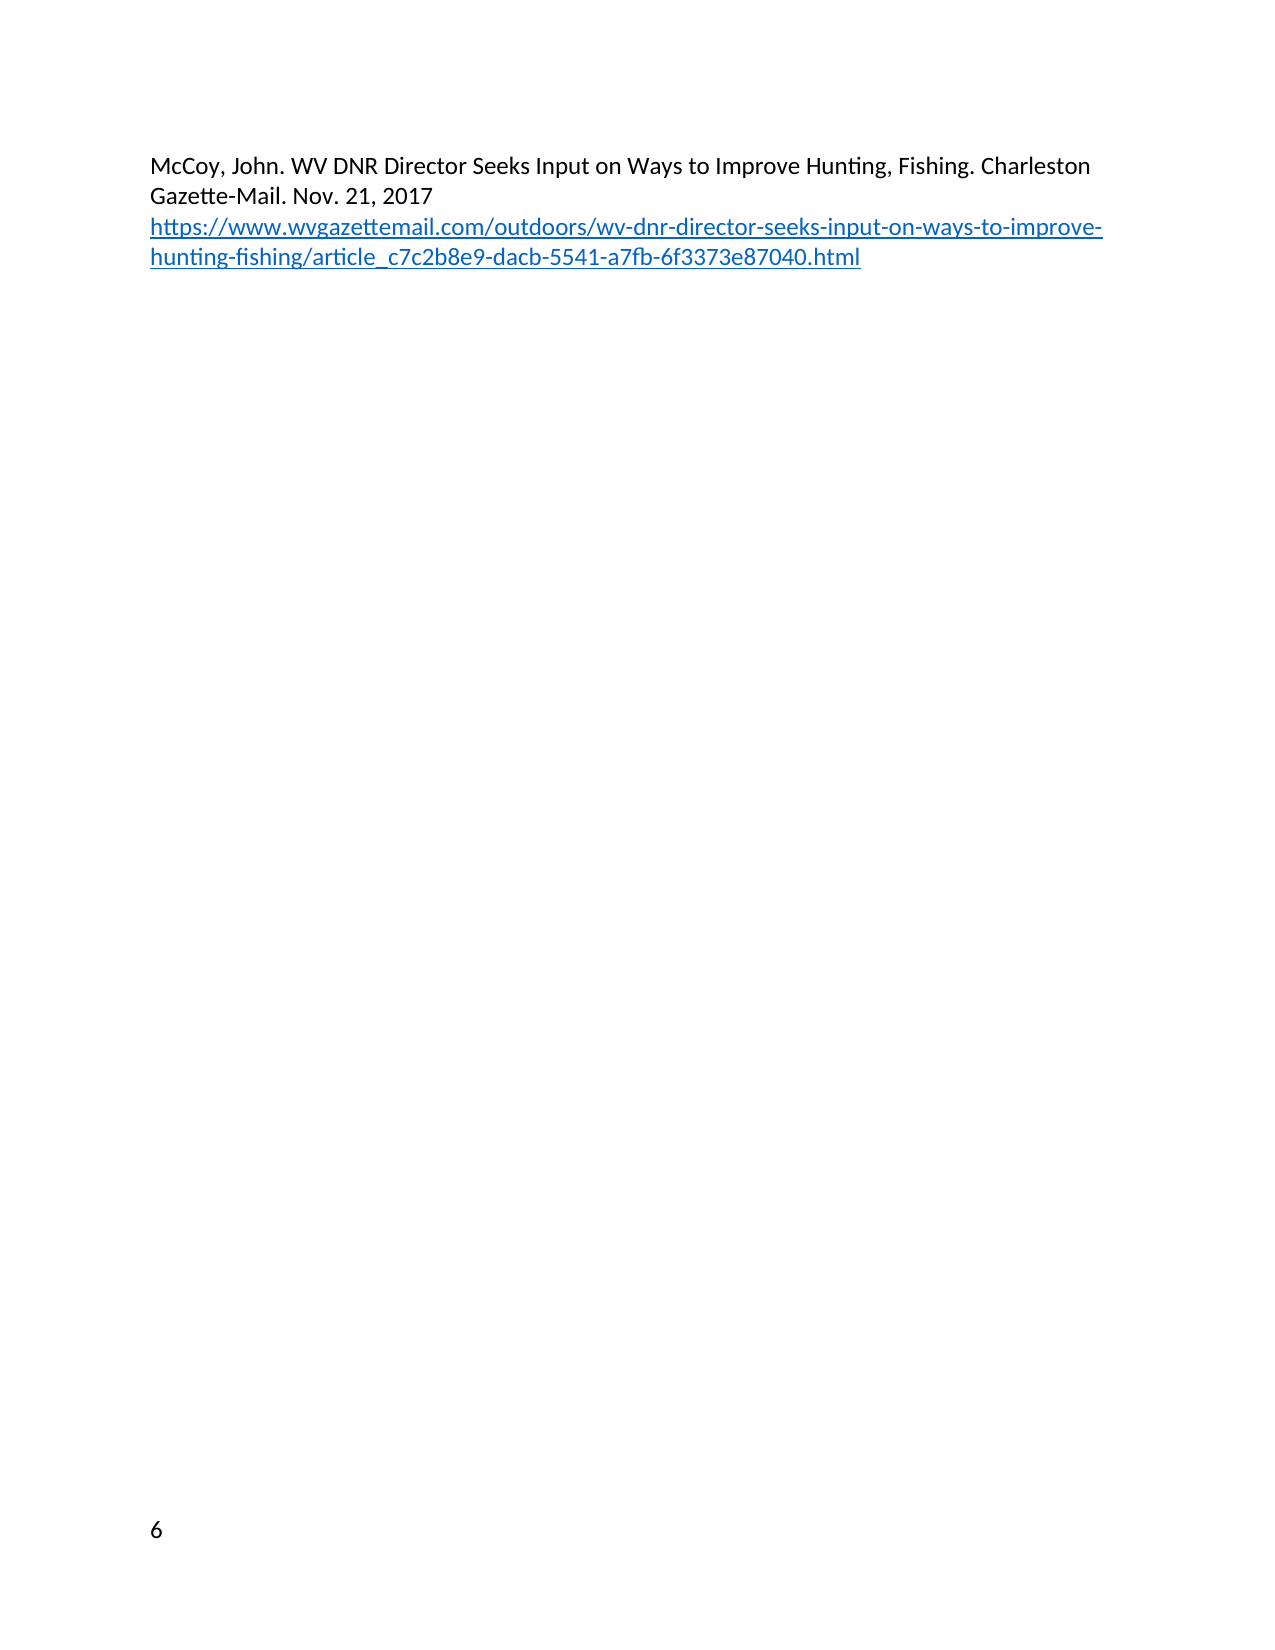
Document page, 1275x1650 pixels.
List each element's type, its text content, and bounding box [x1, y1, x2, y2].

text McCoy, John. WV DNR Director Seeks Input on Ways to Improve Hunting, Fishing. Charleston Gazette-Mail. Nov. 21, 2017 [150, 150, 1125, 211]
text https://www.wvgazettemail.com/outdoors/wv-dnr-director-seeks-input-on-ways-to-improve-hunting-fishing/article_c7c2b8e9-dacb-5541-a7fb-6f3373e87040.html [150, 211, 1125, 272]
